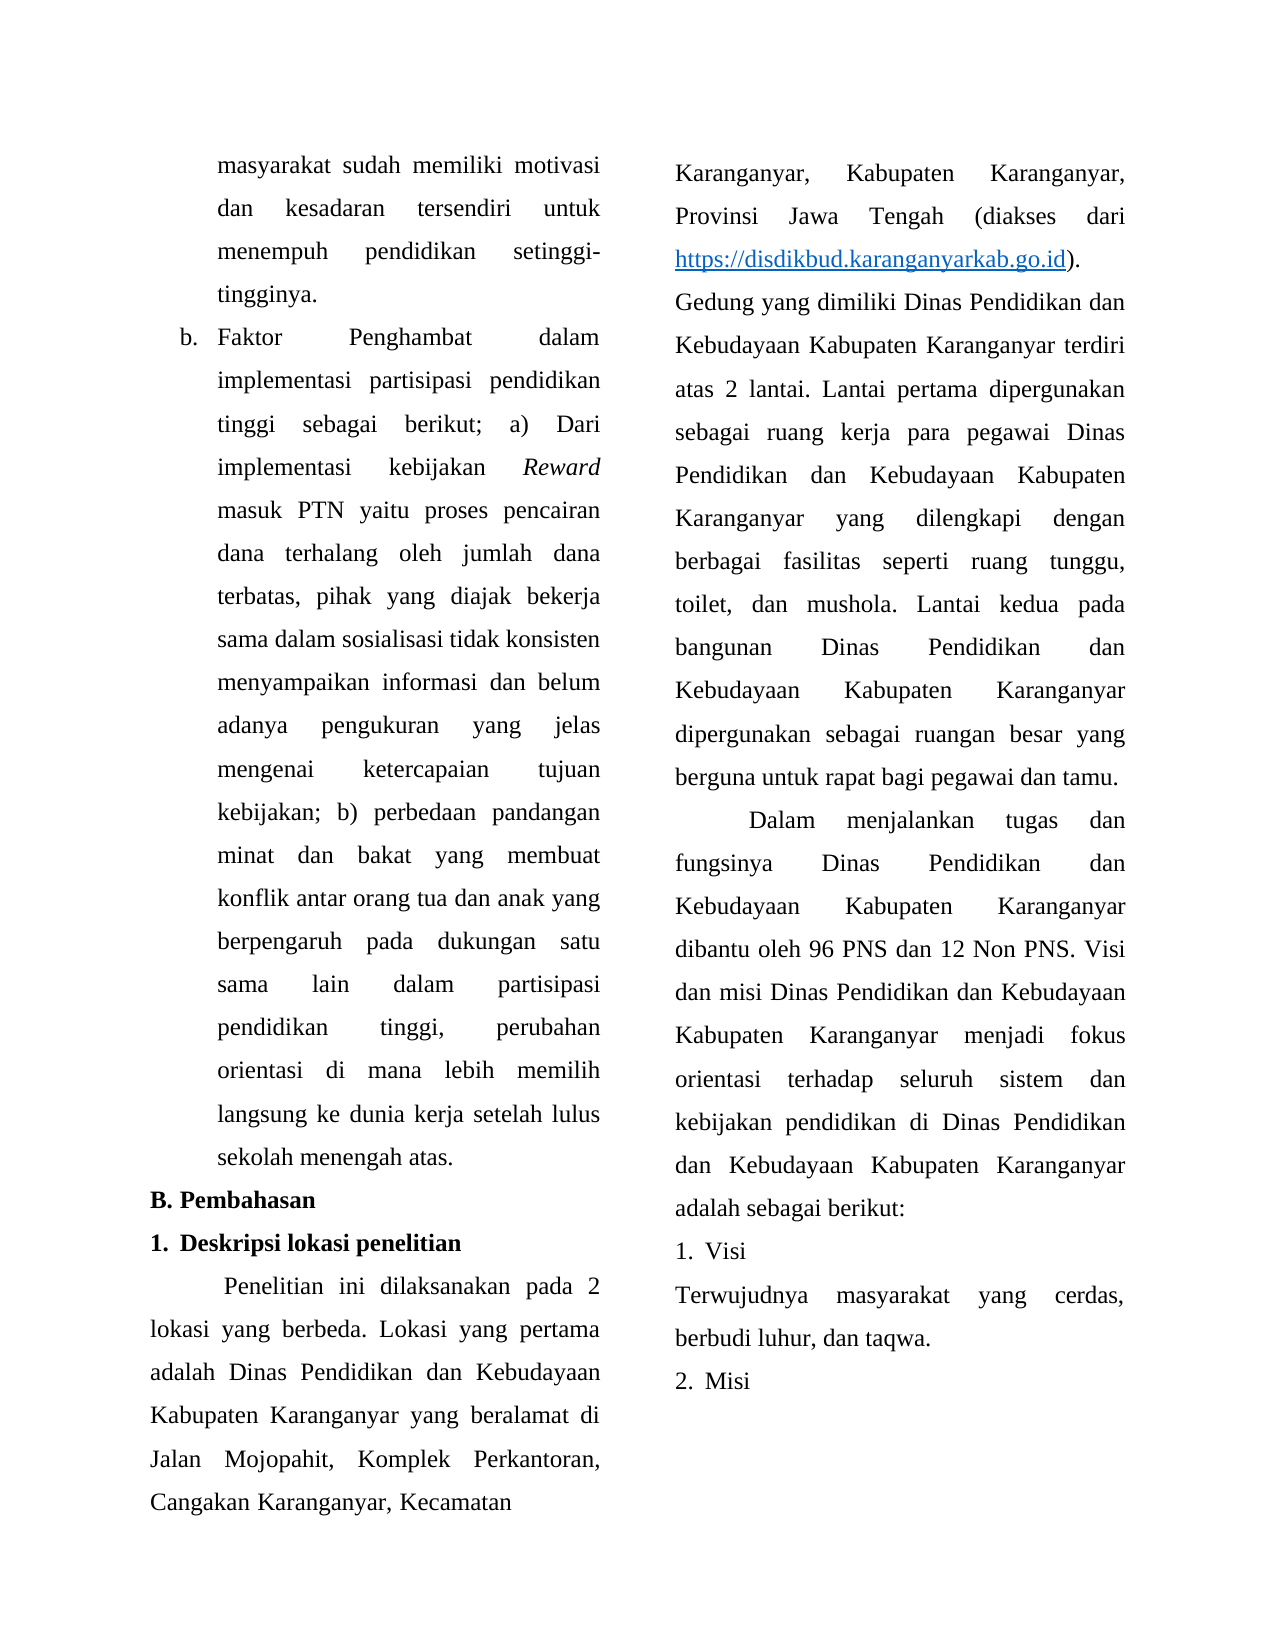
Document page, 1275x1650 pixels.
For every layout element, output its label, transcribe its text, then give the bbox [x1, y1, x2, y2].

subtitle Pembahasan [150, 1185, 604, 1214]
text Dalam menjalankan tugas dan fungsinya Dinas Pendidikan dan Kebudayaan Kabupaten Karanganyar dibantu oleh 96 PNS dan 12 Non PNS. Visi dan misi Dinas Pendidikan dan Kebudayaan Kabupaten Karanganyar menjadi fokus orientasi terhadap seluruh sistem dan kebijakan pendidikan di Dinas Pendidikan dan Kebudayaan Kabupaten Karanganyar adalah sebagai berikut: [675, 805, 1126, 1222]
list Misi [675, 1366, 1142, 1395]
text Karanganyar, Kabupaten Karanganyar, Provinsi Jawa Tengah (diakses dari https://disdikbud.karanganyarkab.go.id). [675, 158, 1125, 273]
list Deskripsi lokasi penelitian [150, 1228, 604, 1257]
list Faktor Penghambat dalam implementasi partisipasi pendidikan tinggi sebagai berikut; a) Dari implementasi kebijakan Reward masuk PTN yaitu proses pencairan dana terhalang oleh jumlah dana terbatas, pihak yang diajak bekerja sama dalam sosialisasi tidak konsisten menyampaikan informasi dan belum adanya pengukuran yang jelas mengenai ketercapaian tujuan kebijakan; b) perbedaan pandangan minat dan bakat yang membuat konflik antar orang tua dan anak yang berpengaruh pada dukungan satu sama lain dalam partisipasi pendidikan tinggi, perubahan orientasi di mana lebih memilih langsung ke dunia kerja setelah lulus sekolah menengah atas. [179, 322, 600, 1171]
text masyarakat sudah memiliki motivasi dan kesadaran tersendiri untuk menempuh pendidikan setinggi- tingginya. [217, 150, 600, 308]
text Gedung yang dimiliki Dinas Pendidikan dan Kebudayaan Kabupaten Karanganyar terdiri atas 2 lantai. Lantai pertama dipergunakan sebagai ruang kerja para pegawai Dinas Pendidikan dan Kebudayaan Kabupaten Karanganyar yang dilengkapi dengan berbagai fasilitas seperti ruang tunggu, toilet, dan mushola. Lantai kedua pada bangunan Dinas Pendidikan dan Kebudayaan Kabupaten Karanganyar dipergunakan sebagai ruangan besar yang berguna untuk rapat bagi pegawai dan tamu. [675, 287, 1125, 791]
text Penelitian ini dilaksanakan pada 2 lokasi yang berbeda. Lokasi yang pertama adalah Dinas Pendidikan dan Kebudayaan Kabupaten Karanganyar yang beralamat di Jalan Mojopahit, Komplek Perkantoran, Cangakan Karanganyar, Kecamatan [150, 1271, 600, 1516]
list Visi [675, 1236, 1142, 1265]
text Terwujudnya masyarakat yang cerdas, berbudi luhur, dan taqwa. [675, 1280, 1125, 1352]
